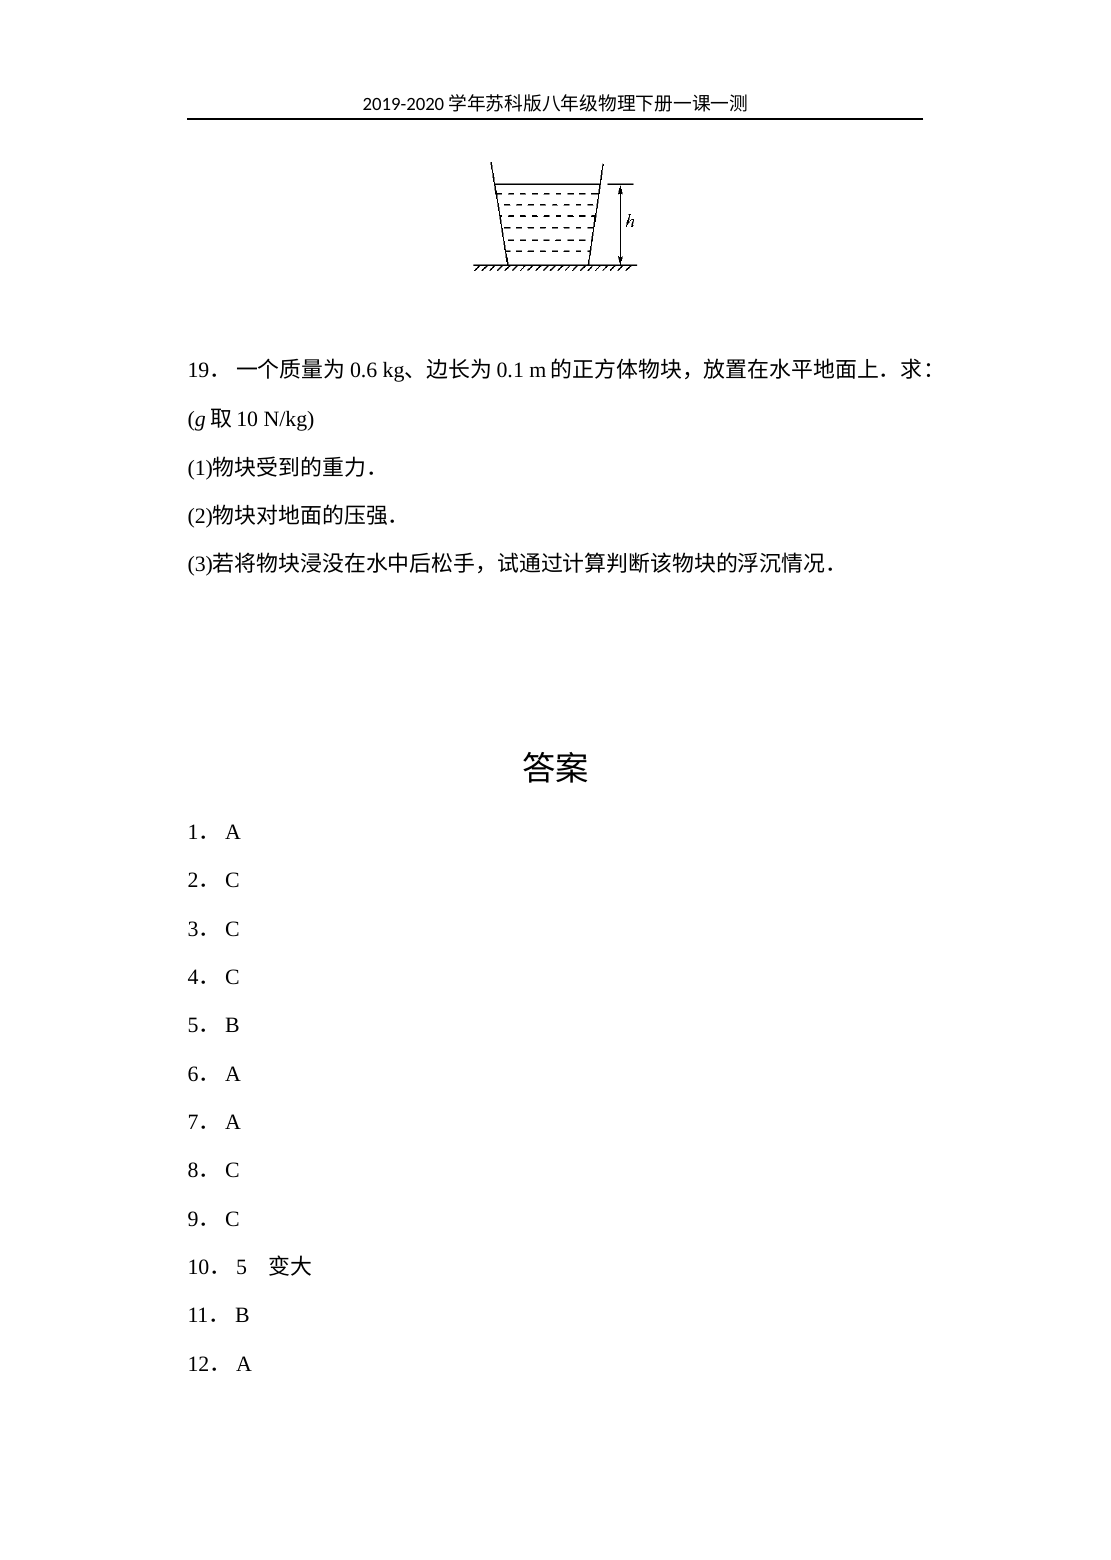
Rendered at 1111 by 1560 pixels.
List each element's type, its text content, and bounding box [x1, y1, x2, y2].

text 答案 [187, 741, 923, 789]
text 19． 一个质量为0.6 kg、边长为0.1 m的正方体物块，放置在水平地面上．求：(g取10 N/kg) [187, 352, 923, 433]
text 10． 5 变大 [187, 1249, 923, 1281]
text 1． A [187, 814, 923, 846]
text (3)若将物块浸没在水中后松手，试通过计算判断该物块的浮沉情况． [187, 546, 923, 578]
text 3． C [187, 910, 923, 943]
text 6． A [187, 1055, 923, 1088]
text 8． C [187, 1152, 923, 1184]
text 4． C [187, 959, 923, 991]
picture [473, 162, 638, 271]
text 9． C [187, 1200, 923, 1233]
text 11． B [187, 1297, 923, 1329]
text 5． B [187, 1007, 923, 1039]
text (1)物块受到的重力． [187, 449, 923, 482]
text 2． C [187, 862, 923, 894]
text (2)物块对地面的压强． [187, 497, 923, 530]
text 7． A [187, 1104, 923, 1136]
text 12． A [187, 1345, 923, 1378]
